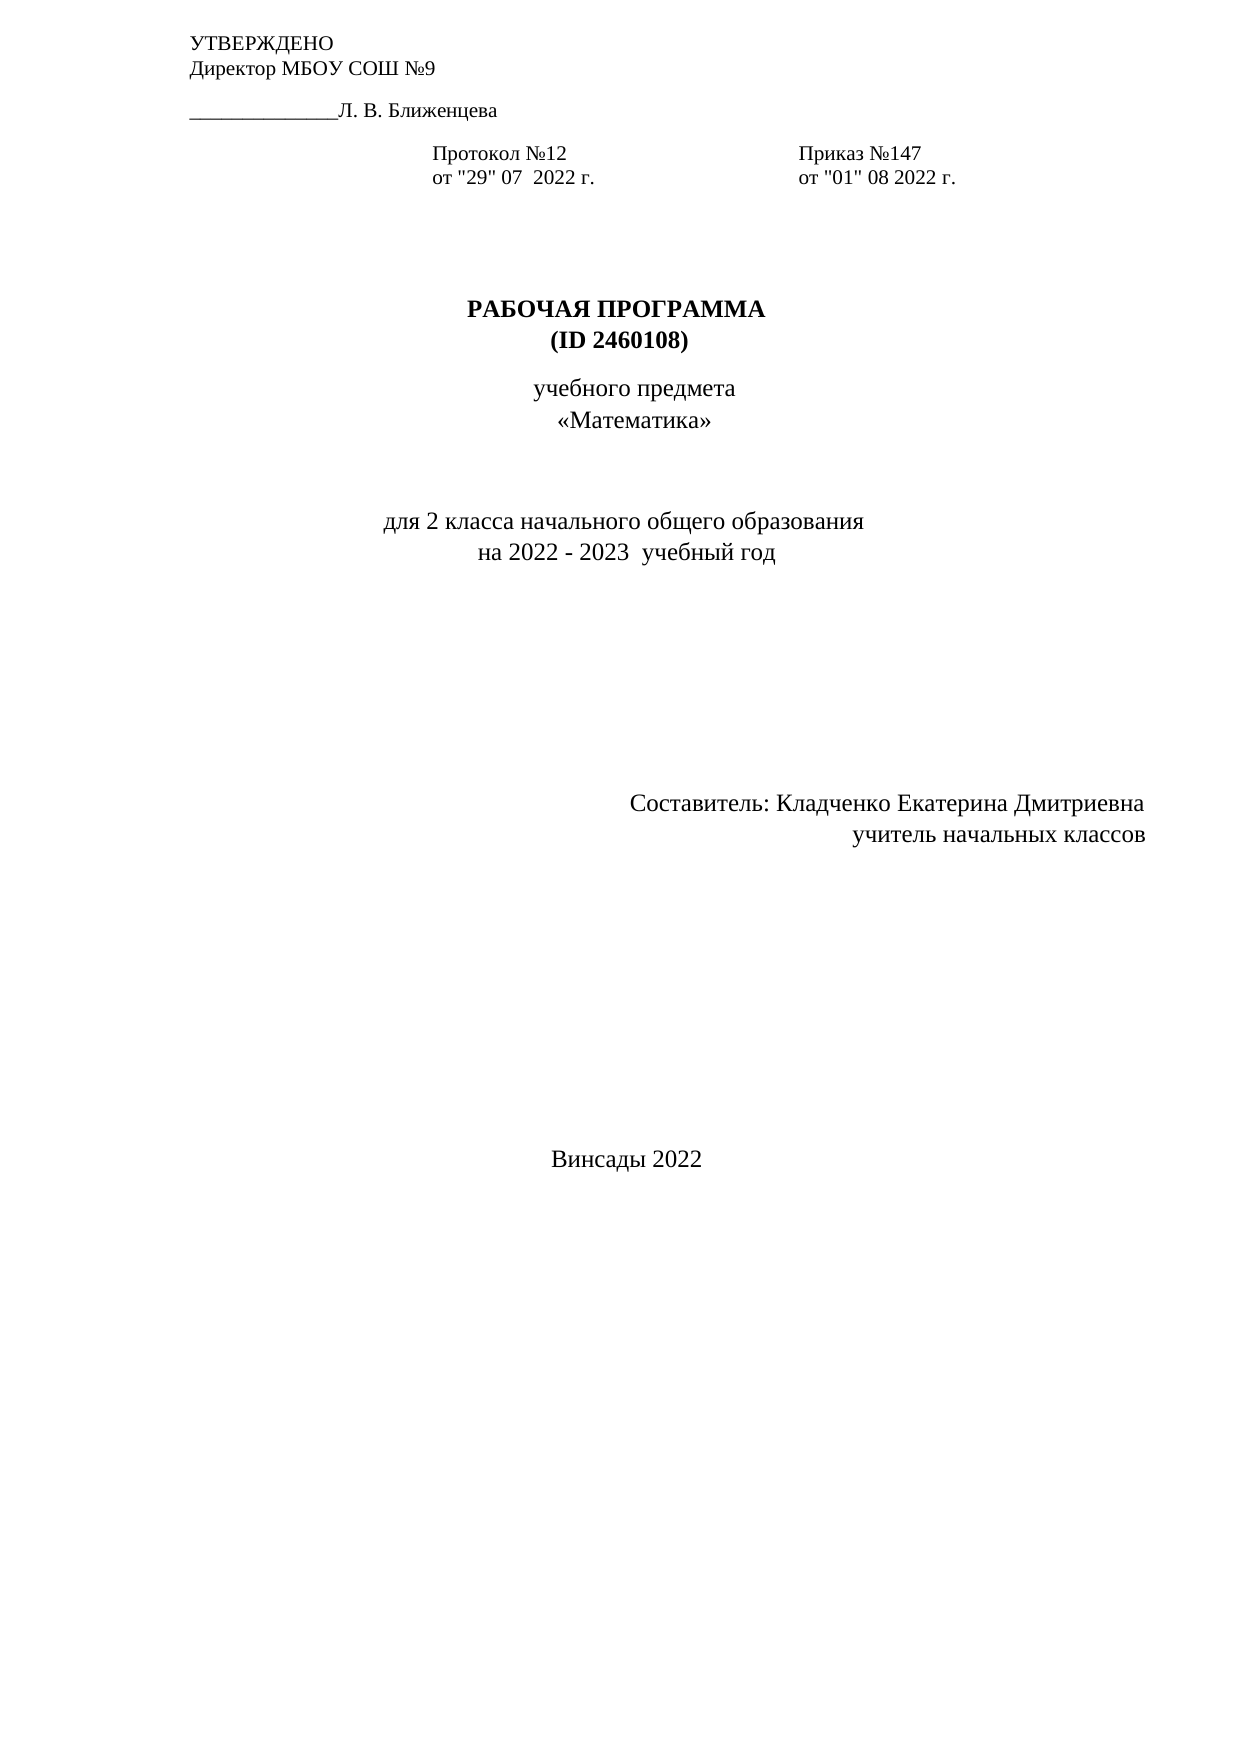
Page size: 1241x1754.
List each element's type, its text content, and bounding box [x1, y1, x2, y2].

text Винсады 2022 [150, 1146, 702, 1173]
text УТВЕРЖДЕНО Директор МБОУ СОШ №9 [189, 31, 1058, 79]
table_header Приказ №147 от "01" 08 2022 г. [695, 141, 1045, 192]
text ______________Л. В. Ближенцева [189, 99, 1148, 122]
text для 2 класса начального общего образования на 2022 - 2023 учебный год [375, 506, 878, 566]
text РАБОЧАЯ ПРОГРАММА (ID 2460108) [465, 294, 773, 354]
table_header Протокол №12 от "29" 07 2022 г. [285, 141, 695, 192]
text учебного предмета «Математика» [465, 373, 803, 433]
text Составитель: Кладченко Екатерина Дмитриевна учитель начальных классов [604, 788, 1148, 848]
